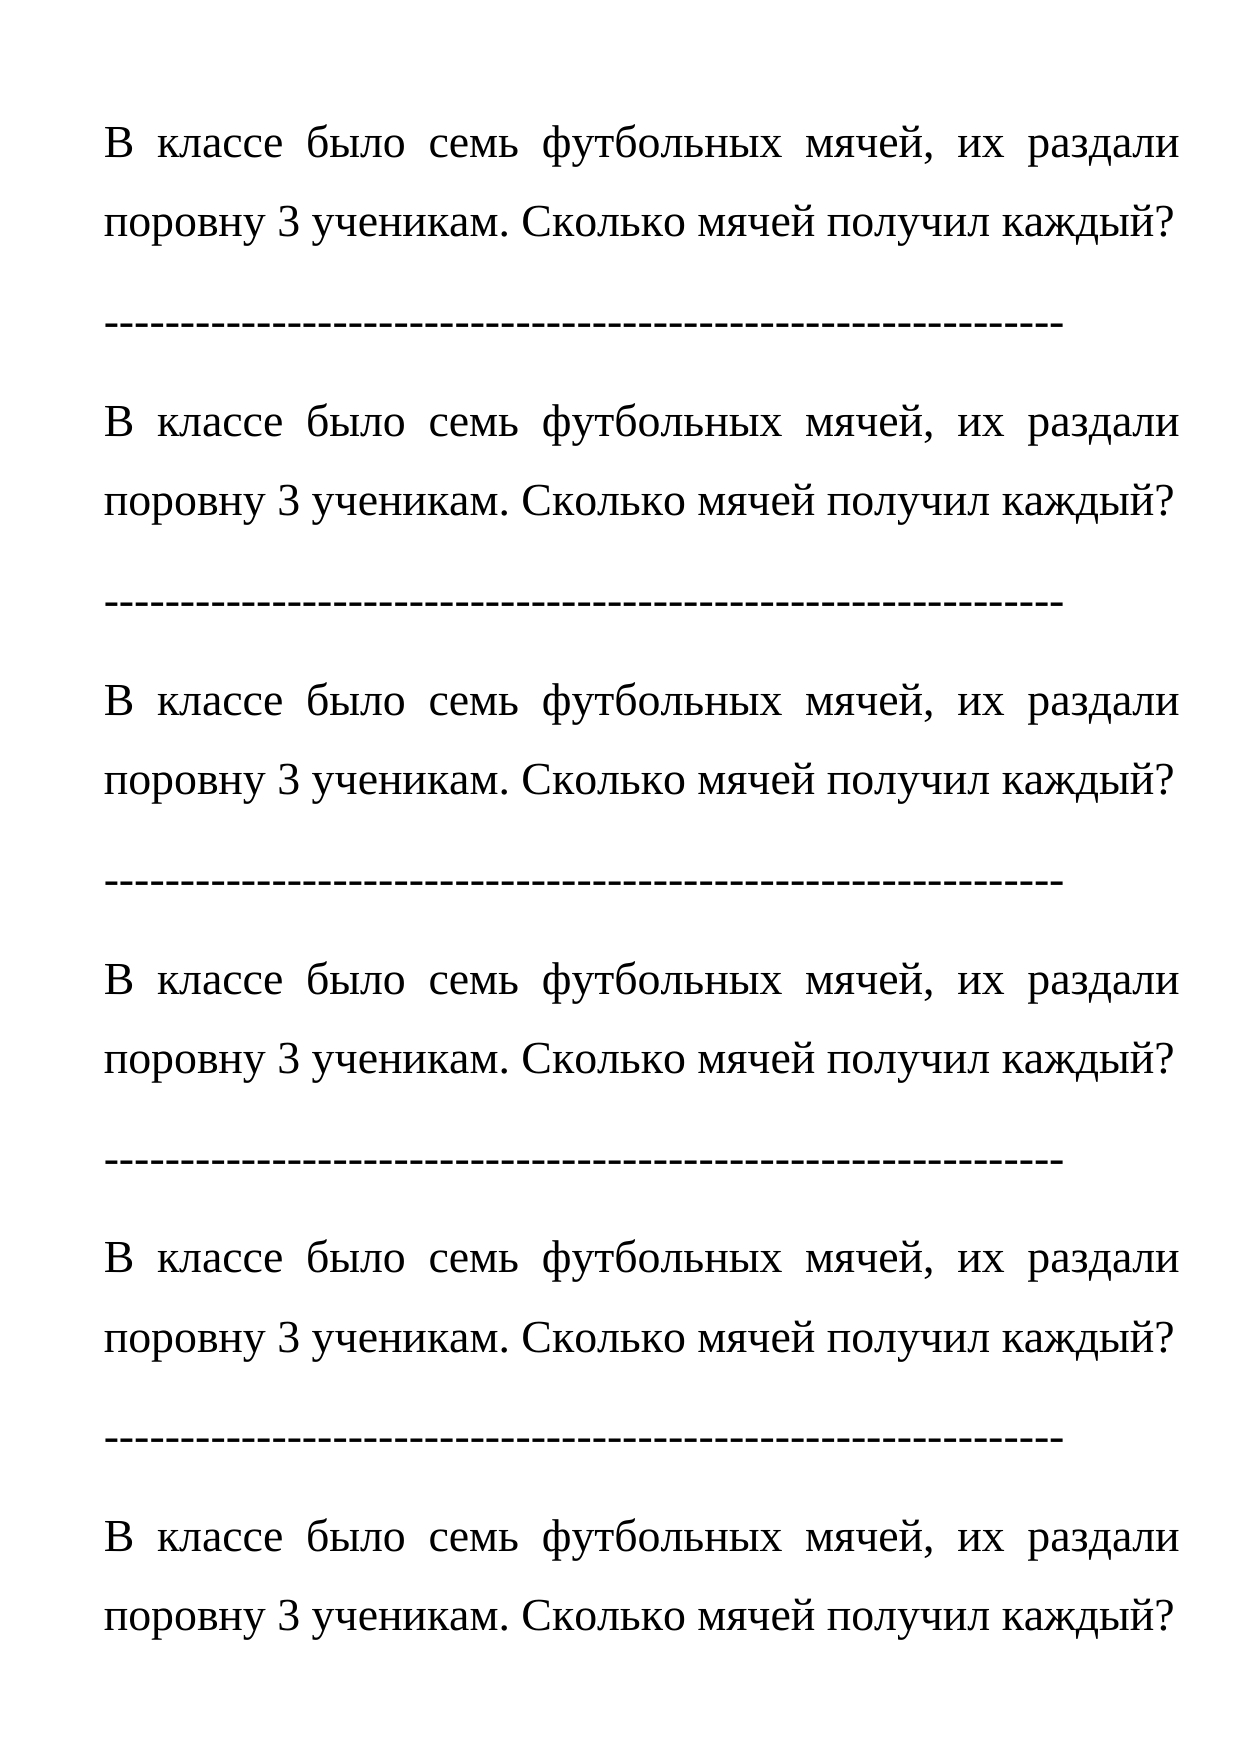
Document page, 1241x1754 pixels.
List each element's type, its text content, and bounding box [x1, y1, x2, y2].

text --------------------------------------------------------------- [103, 851, 1181, 904]
text В классе было семь футбольных мячей, их раздали поровну 3 ученикам. Сколько мячей получил каждый? [103, 1509, 1181, 1641]
text --------------------------------------------------------------- [103, 294, 1181, 346]
text В классе было семь футбольных мячей, их раздали поровну 3 ученикам. Сколько мячей получил каждый? [103, 1230, 1181, 1362]
text В классе было семь футбольных мячей, их раздали поровну 3 ученикам. Сколько мячей получил каждый? [103, 115, 1181, 246]
text --------------------------------------------------------------- [103, 1130, 1181, 1183]
text В классе было семь футбольных мячей, их раздали поровну 3 ученикам. Сколько мячей получил каждый? [103, 951, 1181, 1083]
text В классе было семь футбольных мячей, их раздали поровну 3 ученикам. Сколько мячей получил каждый? [103, 672, 1181, 804]
text --------------------------------------------------------------- [103, 1409, 1181, 1462]
text В классе было семь футбольных мячей, их раздали поровну 3 ученикам. Сколько мячей получил каждый? [103, 393, 1181, 525]
text --------------------------------------------------------------- [103, 572, 1181, 625]
